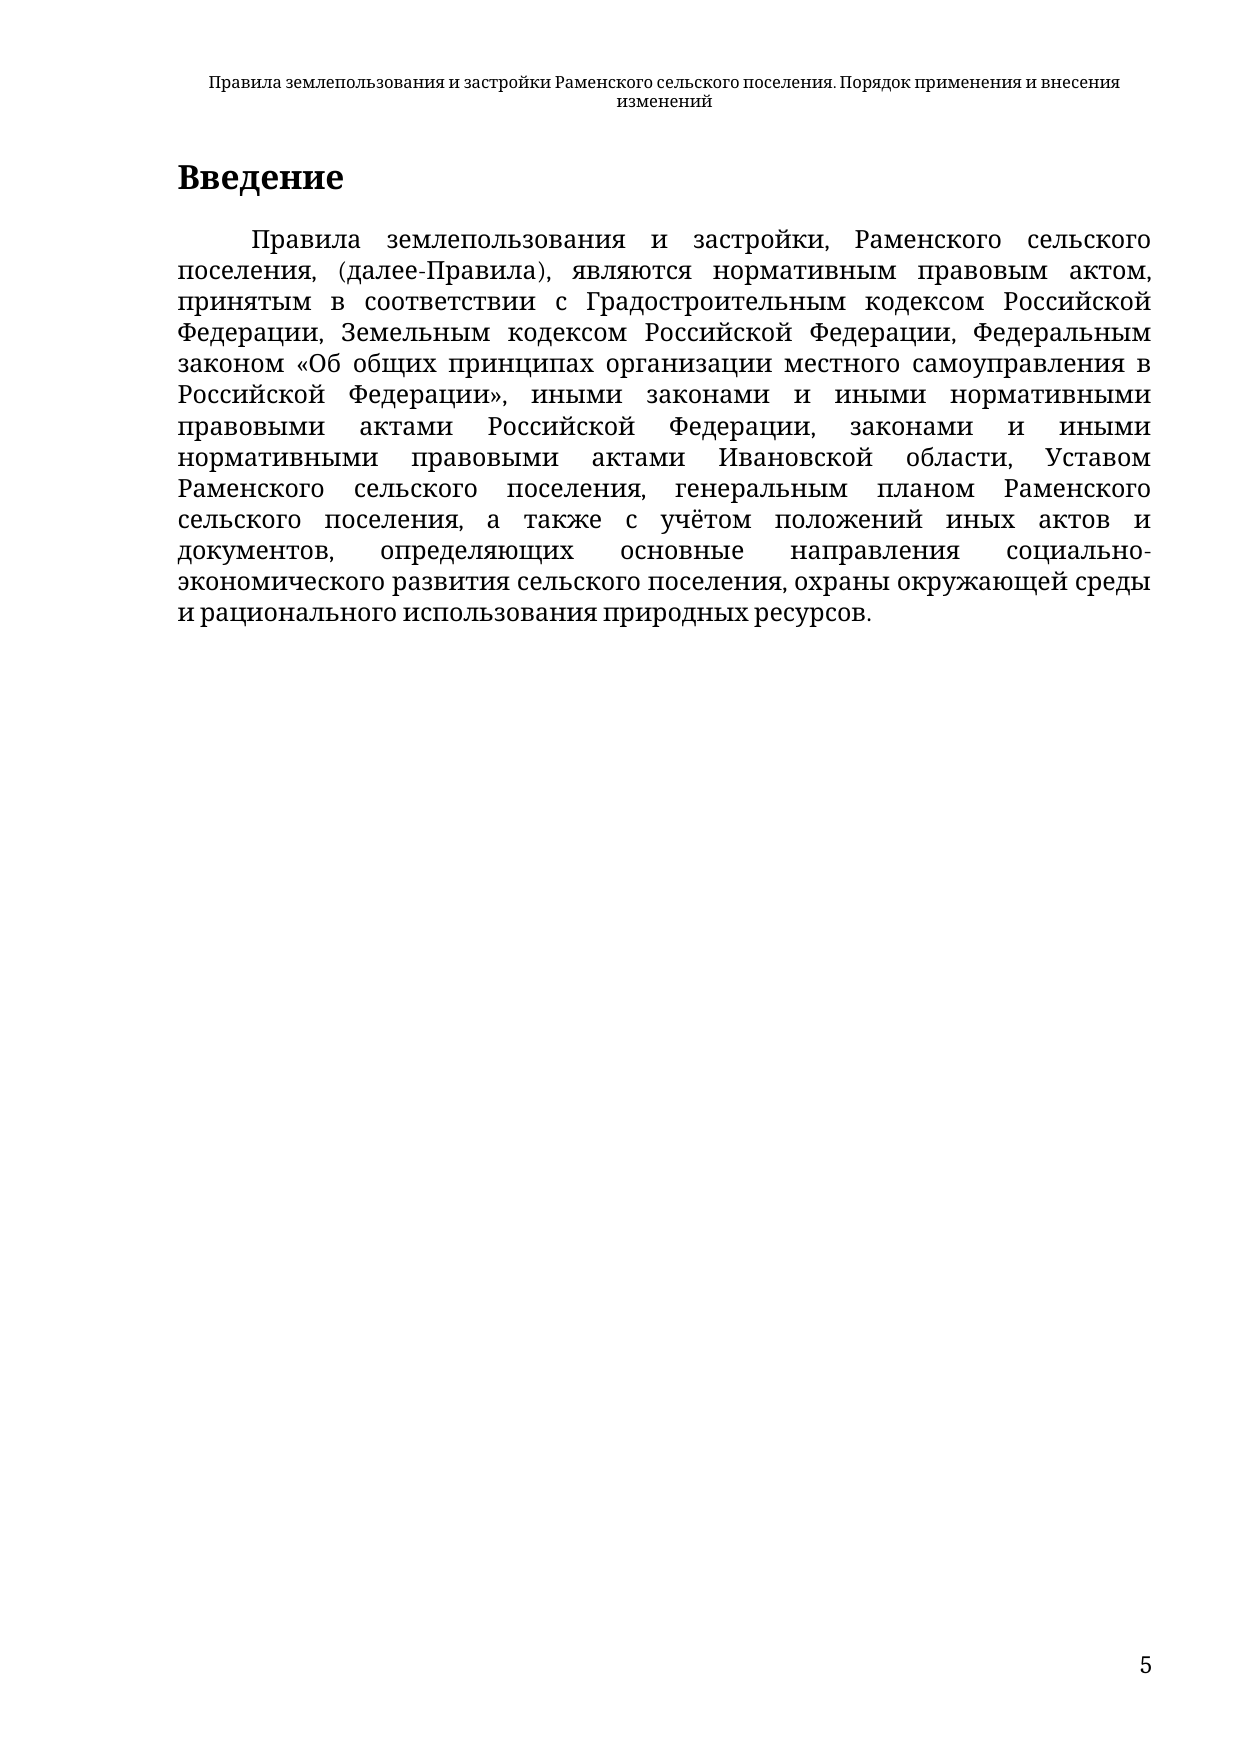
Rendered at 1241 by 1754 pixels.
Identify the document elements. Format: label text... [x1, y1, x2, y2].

subtitle Введение [177, 160, 1152, 198]
text Правила землепользования и застройки, Раменского сельского поселения, (далее-Правила), являются нормативным правовым актом, принятым в соответствии с Градостроительным кодексом Российской Федерации, Земельным кодексом Российской Федерации, Федеральным законом «Об общих принципах организации местного самоуправления в Российской Федерации», иными законами и иными нормативными правовыми актами Российской Федерации, законами и иными нормативными правовыми актами Ивановской области, Уставом Раменского сельского поселения, генеральным планом Раменского сельского поселения, а также с учётом положений иных актов и документов, определяющих основные направления социально-экономического развития сельского поселения, охраны окружающей среды и рационального использования природных ресурсов. [177, 226, 1152, 627]
